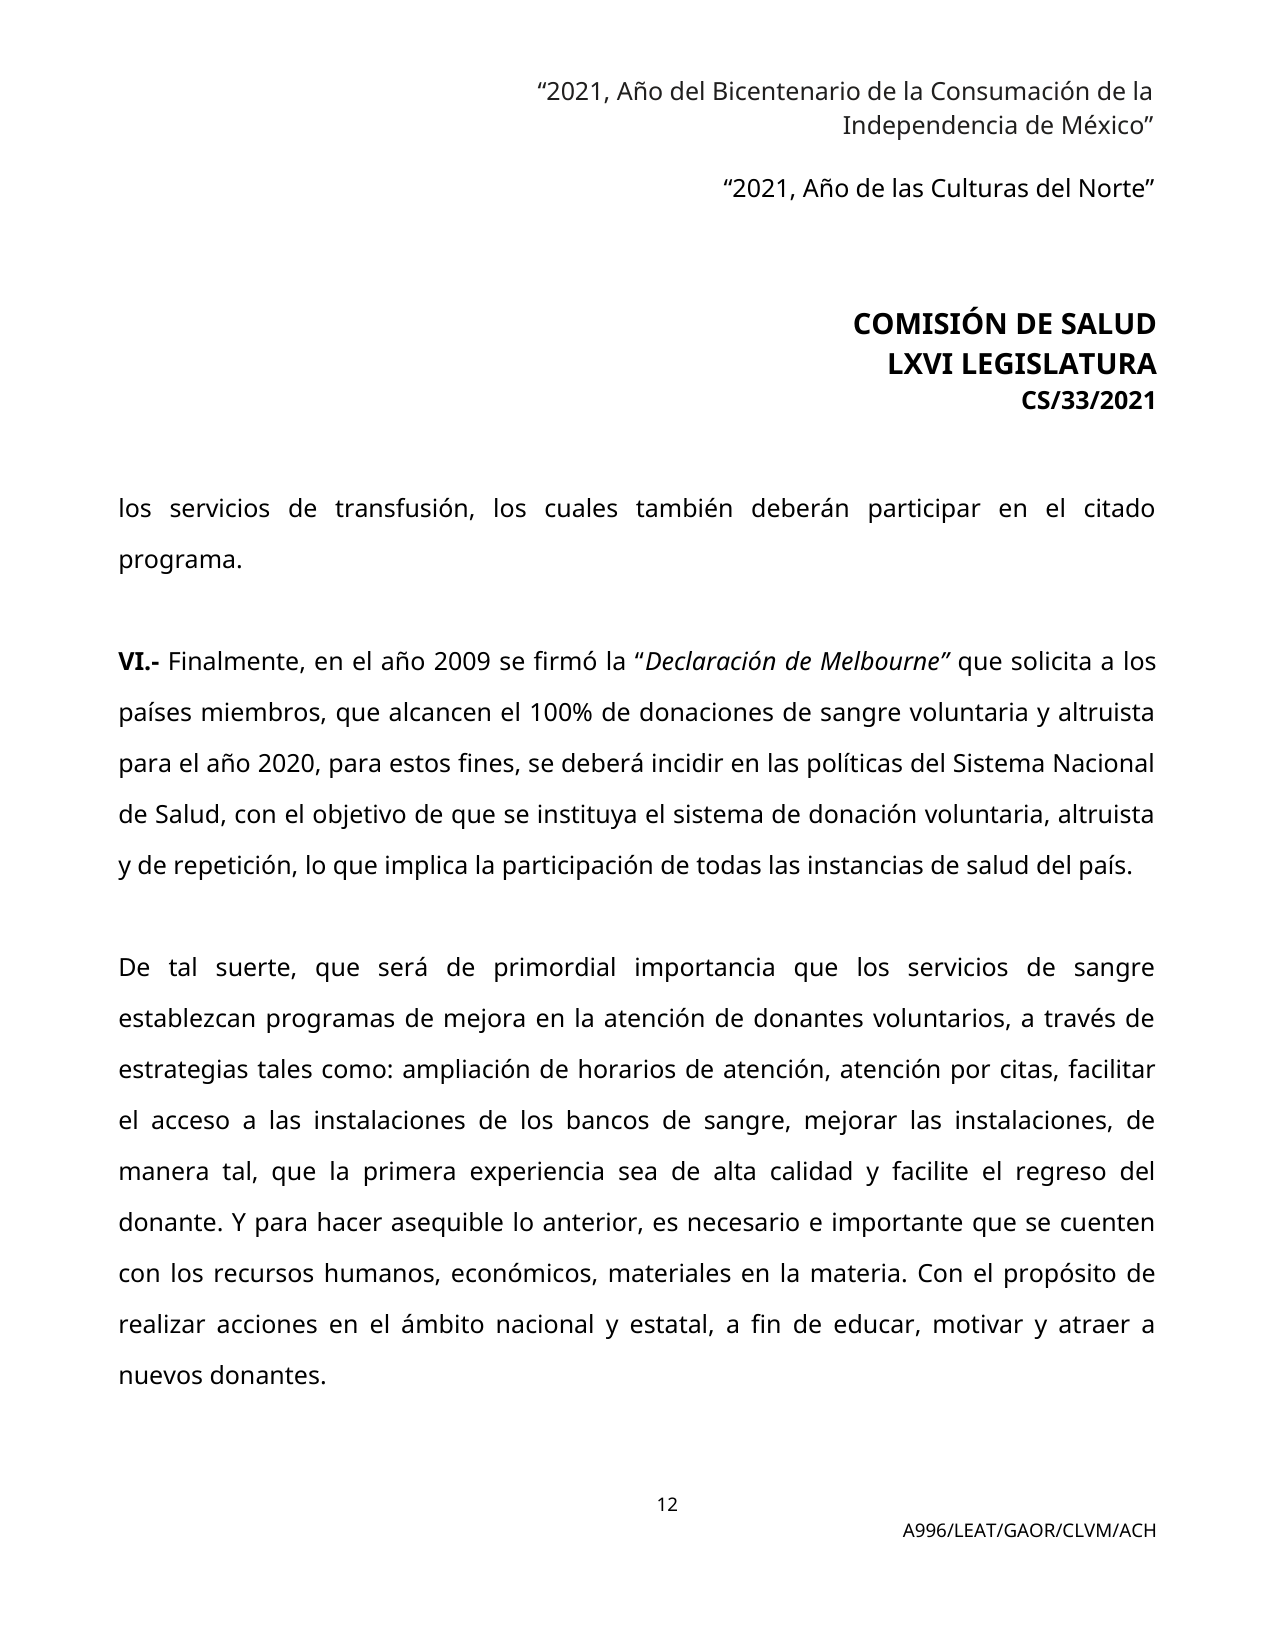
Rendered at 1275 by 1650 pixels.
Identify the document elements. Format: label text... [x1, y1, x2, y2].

text VI.- Finalmente, en el año 2009 se firmó la “Declaración de Melbourne” que solicita a los países miembros, que alcancen el 100% de donaciones de sangre voluntaria y altruista para el año 2020, para estos fines, se deberá incidir en las políticas del Sistema Nacional de Salud, con el objetivo de que se instituya el sistema de donación voluntaria, altruista y de repetición, lo que implica la participación de todas las instancias de salud del país. [118, 643, 1157, 882]
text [118, 490, 1157, 575]
text De tal suerte, que será de primordial importancia que los servicios de sangre establezcan programas de mejora en la atención de donantes voluntarios, a través de estrategias tales como: ampliación de horarios de atención, atención por citas, facilitar el acceso a las instalaciones de los bancos de sangre, mejorar las instalaciones, de manera tal, que la primera experiencia sea de alta calidad y facilite el regreso del donante. Y para hacer asequible lo anterior, es necesario e importante que se cuenten con los recursos humanos, económicos, materiales en la materia. Con el propósito de realizar acciones en el ámbito nacional y estatal, a fin de educar, motivar y atraer a nuevos donantes. [118, 949, 1157, 1392]
